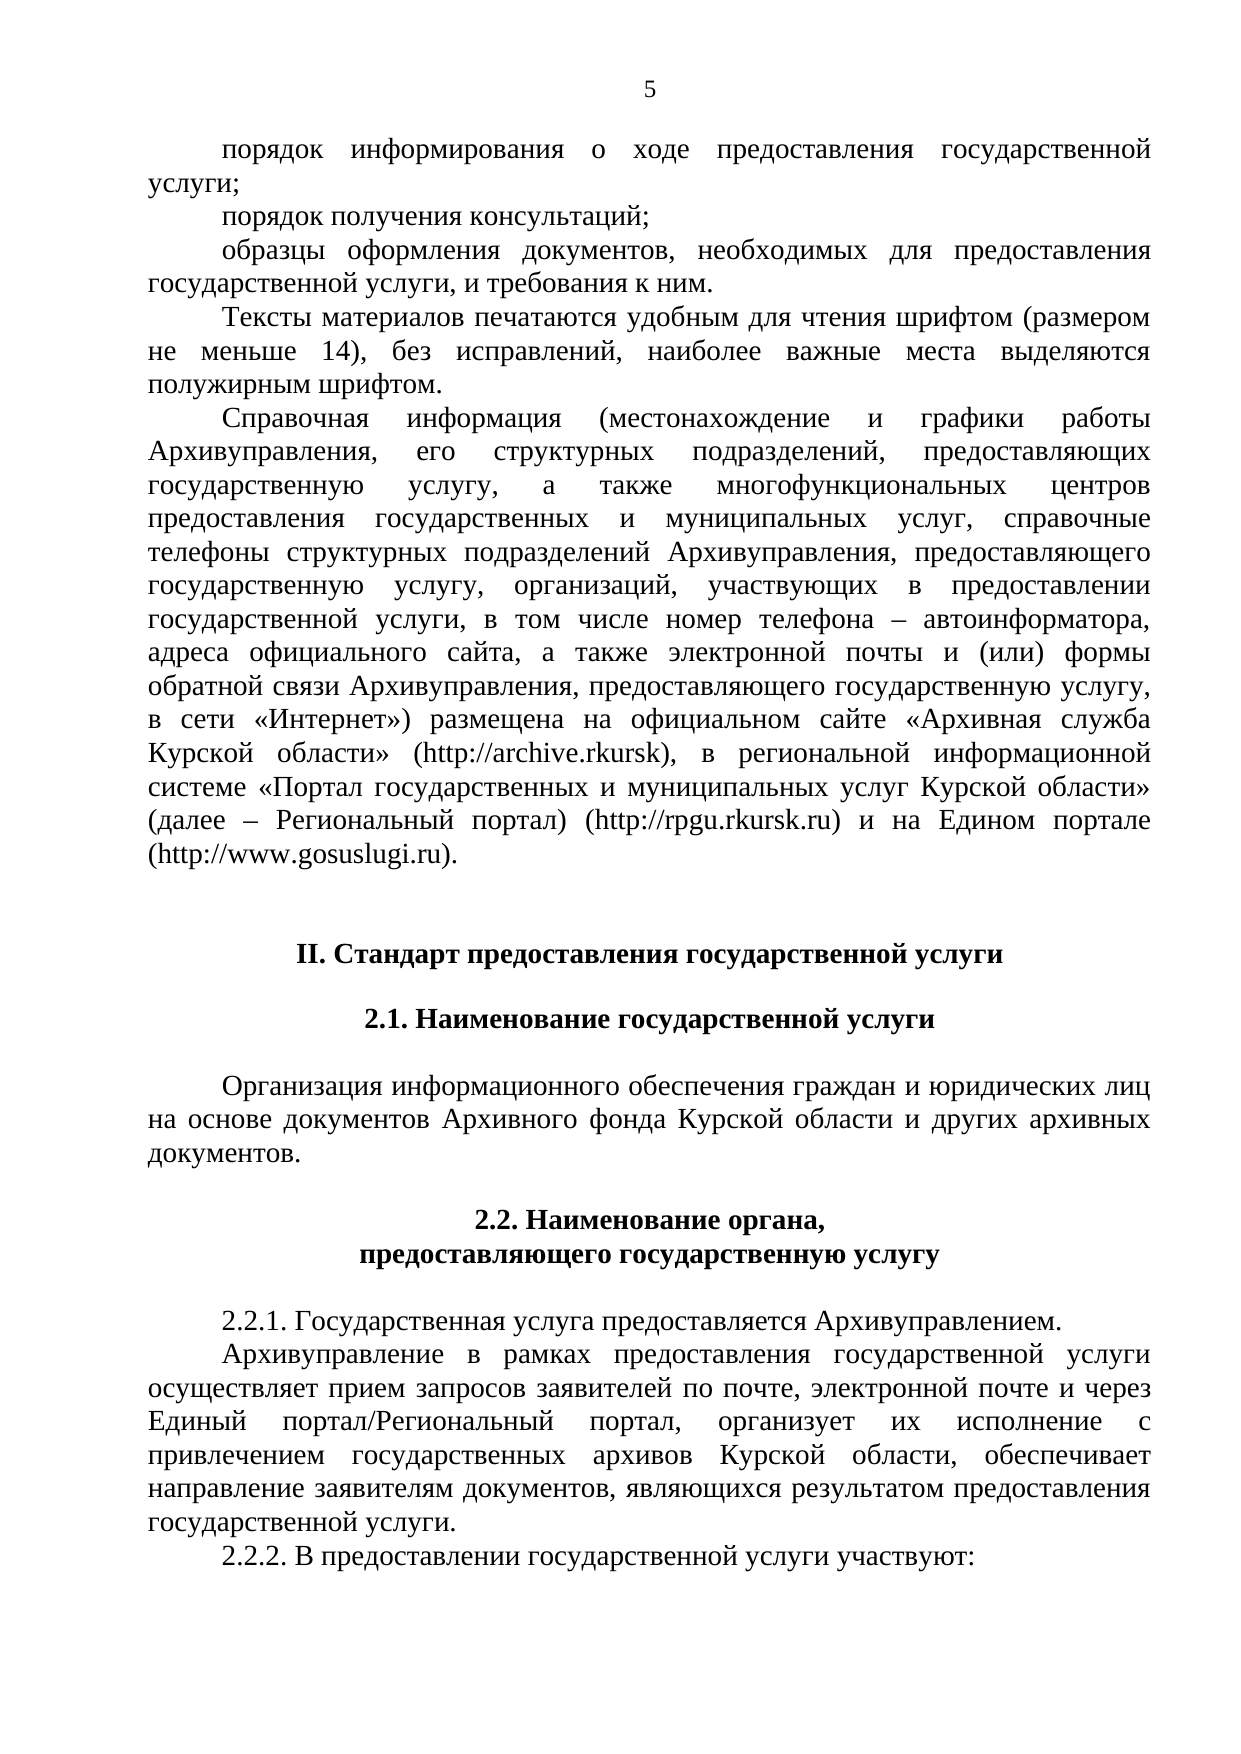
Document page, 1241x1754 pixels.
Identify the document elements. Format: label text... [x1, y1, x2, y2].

text 2.2.1. Государственная услуга предоставляется Архивуправлением. [148, 1303, 1152, 1336]
text 2.2.2. В предоставлении государственной услуги участвуют: [148, 1538, 1152, 1571]
text порядок получения консультаций; [148, 198, 1152, 232]
text Тексты материалов печатаются удобным для чтения шрифтом (размером не меньше 14), без исправлений, наиболее важные места выделяются полужирным шрифтом. [148, 299, 1152, 400]
text образцы оформления документов, необходимых для предоставления государственной услуги, и требования к ним. [148, 232, 1152, 299]
text порядок информирования о ходе предоставления государственной услуги; [148, 131, 1152, 198]
text Архивуправление в рамках предоставления государственной услуги осуществляет прием запросов заявителей по почте, электронной почте и через Единый портал/Региональный портал, организует их исполнение с привлечением государственных архивов Курской области, обеспечивает направление заявителям документов, являющихся результатом предоставления государственной услуги. [148, 1336, 1152, 1538]
text Организация информационного обеспечения граждан и юридических лиц на основе документов Архивного фонда Курской области и других архивных документов. [148, 1068, 1152, 1169]
text 2.1. Наименование государственной услуги [148, 1001, 1152, 1034]
text 2.2. Наименование органа, [148, 1202, 1152, 1236]
text II. Стандарт предоставления государственной услуги [148, 936, 1152, 970]
text предоставляющего государственную услугу [148, 1236, 1152, 1269]
text Справочная информация (местонахождение и графики работы Архивуправления, его структурных подразделений, предоставляющих государственную услугу, а также многофункциональных центров предоставления государственных и муниципальных услуг, справочные телефоны структурных подразделений Архивуправления, предоставляющего государственную услугу, организаций, участвующих в предоставлении государственной услуги, в том числе номер телефона – автоинформатора, адреса официального сайта, а также электронной почты и (или) формы обратной связи Архивуправления, предоставляющего государственную услугу, в сети «Интернет») размещена на официальном сайте «Архивная служба Курской области» (http://archive.rkursk), в региональной информационной системе «Портал государственных и муниципальных услуг Курской области» (далее – Региональный портал) (http://rpgu.rkursk.ru) и на Едином портале (http://www.gosuslugi.ru). [148, 400, 1152, 869]
